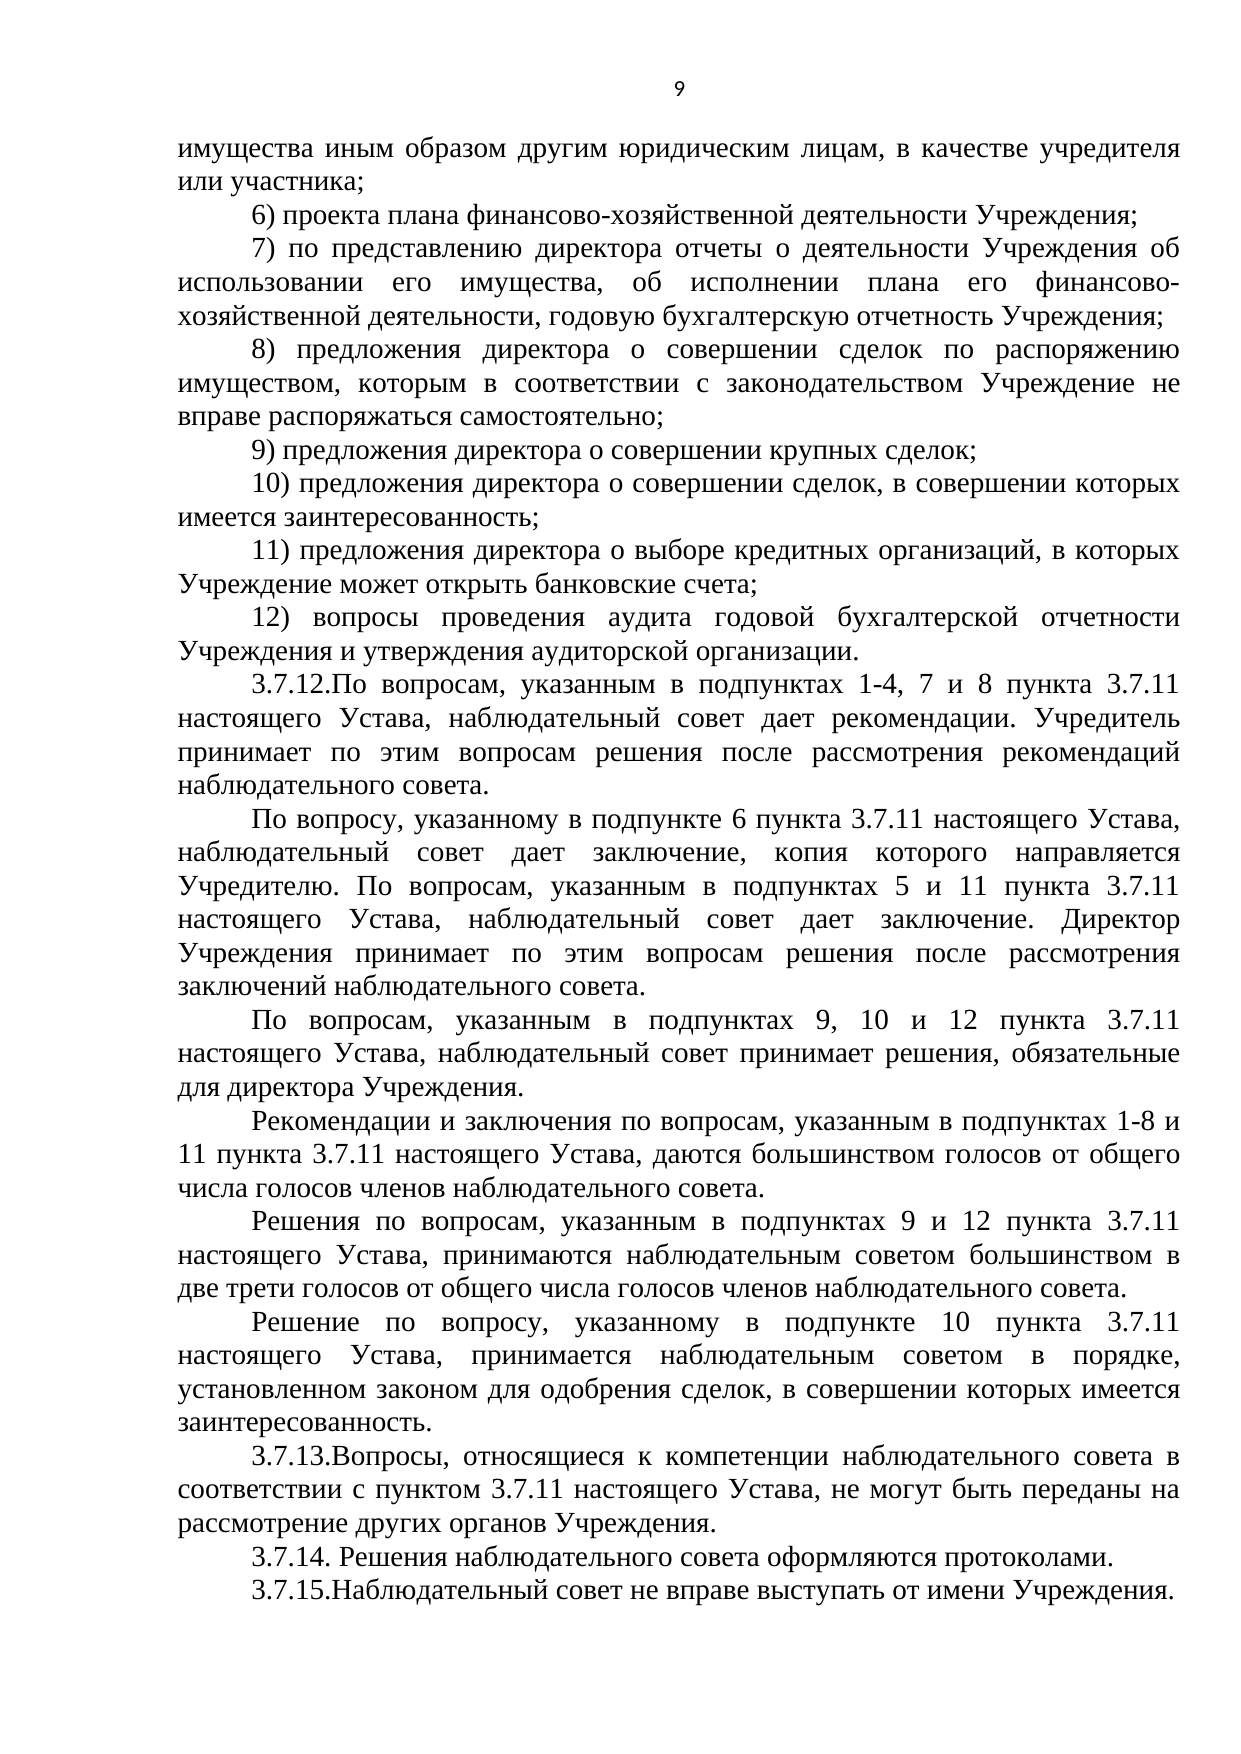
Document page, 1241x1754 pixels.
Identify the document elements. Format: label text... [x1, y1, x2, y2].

text 6) проекта плана финансово-хозяйственной деятельности Учреждения; [177, 197, 1181, 231]
text Решения по вопросам, указанным в подпунктах 9 и 12 пункта 3.7.11 настоящего Устава, принимаются наблюдательным советом большинством в две трети голосов от общего числа голосов членов наблюдательного совета. [177, 1203, 1181, 1304]
text По вопросу, указанному в подпункте 6 пункта 3.7.11 настоящего Устава, наблюдательный совет дает заключение, копия которого направляется Учредителю. По вопросам, указанным в подпунктах 5 и 11 пункта 3.7.11 настоящего Устава, наблюдательный совет дает заключение. Директор Учреждения принимает по этим вопросам решения после рассмотрения заключений наблюдательного совета. [177, 801, 1181, 1002]
text 3.7.12.По вопросам, указанным в подпунктах 1-4, 7 и 8 пункта 3.7.11 настоящего Устава, наблюдательный совет дает рекомендации. Учредитель принимает по этим вопросам решения после рассмотрения рекомендаций наблюдательного совета. [177, 667, 1181, 801]
text Рекомендации и заключения по вопросам, указанным в подпунктах 1-8 и 11 пункта 3.7.11 настоящего Устава, даются большинством голосов от общего числа голосов членов наблюдательного совета. [177, 1103, 1181, 1203]
text 9) предложения директора о совершении крупных сделок; [177, 432, 1181, 465]
text Решение по вопросу, указанному в подпункте 10 пункта 3.7.11 настоящего Устава, принимается наблюдательным советом в порядке, установленном законом для одобрения сделок, в совершении которых имеется заинтересованность. [177, 1304, 1181, 1438]
text 3.7.13.Вопросы, относящиеся к компетенции наблюдательного совета в соответствии с пунктом 3.7.11 настоящего Устава, не могут быть переданы на рассмотрение других органов Учреждения. [177, 1438, 1181, 1539]
text 8) предложения директора о совершении сделок по распоряжению имуществом, которым в соответствии с законодательством Учреждение не вправе распоряжаться самостоятельно; [177, 331, 1181, 432]
text 3.7.15.Наблюдательный совет не вправе выступать от имени Учреждения. [177, 1572, 1181, 1606]
text По вопросам, указанным в подпунктах 9, 10 и 12 пункта 3.7.11 настоящего Устава, наблюдательный совет принимает решения, обязательные для директора Учреждения. [177, 1002, 1181, 1103]
text 10) предложения директора о совершении сделок, в совершении которых имеется заинтересованность; [177, 465, 1181, 532]
text 7) по представлению директора отчеты о деятельности Учреждения об использовании его имущества, об исполнении плана его финансово-хозяйственной деятельности, годовую бухгалтерскую отчетность Учреждения; [177, 231, 1181, 331]
text 12) вопросы проведения аудита годовой бухгалтерской отчетности Учреждения и утверждения аудиторской организации. [177, 599, 1181, 667]
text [177, 130, 1181, 197]
text 3.7.14. Решения наблюдательного совета оформляются протоколами. [177, 1539, 1181, 1572]
text 11) предложения директора о выборе кредитных организаций, в которых Учреждение может открыть банковские счета; [177, 532, 1181, 599]
